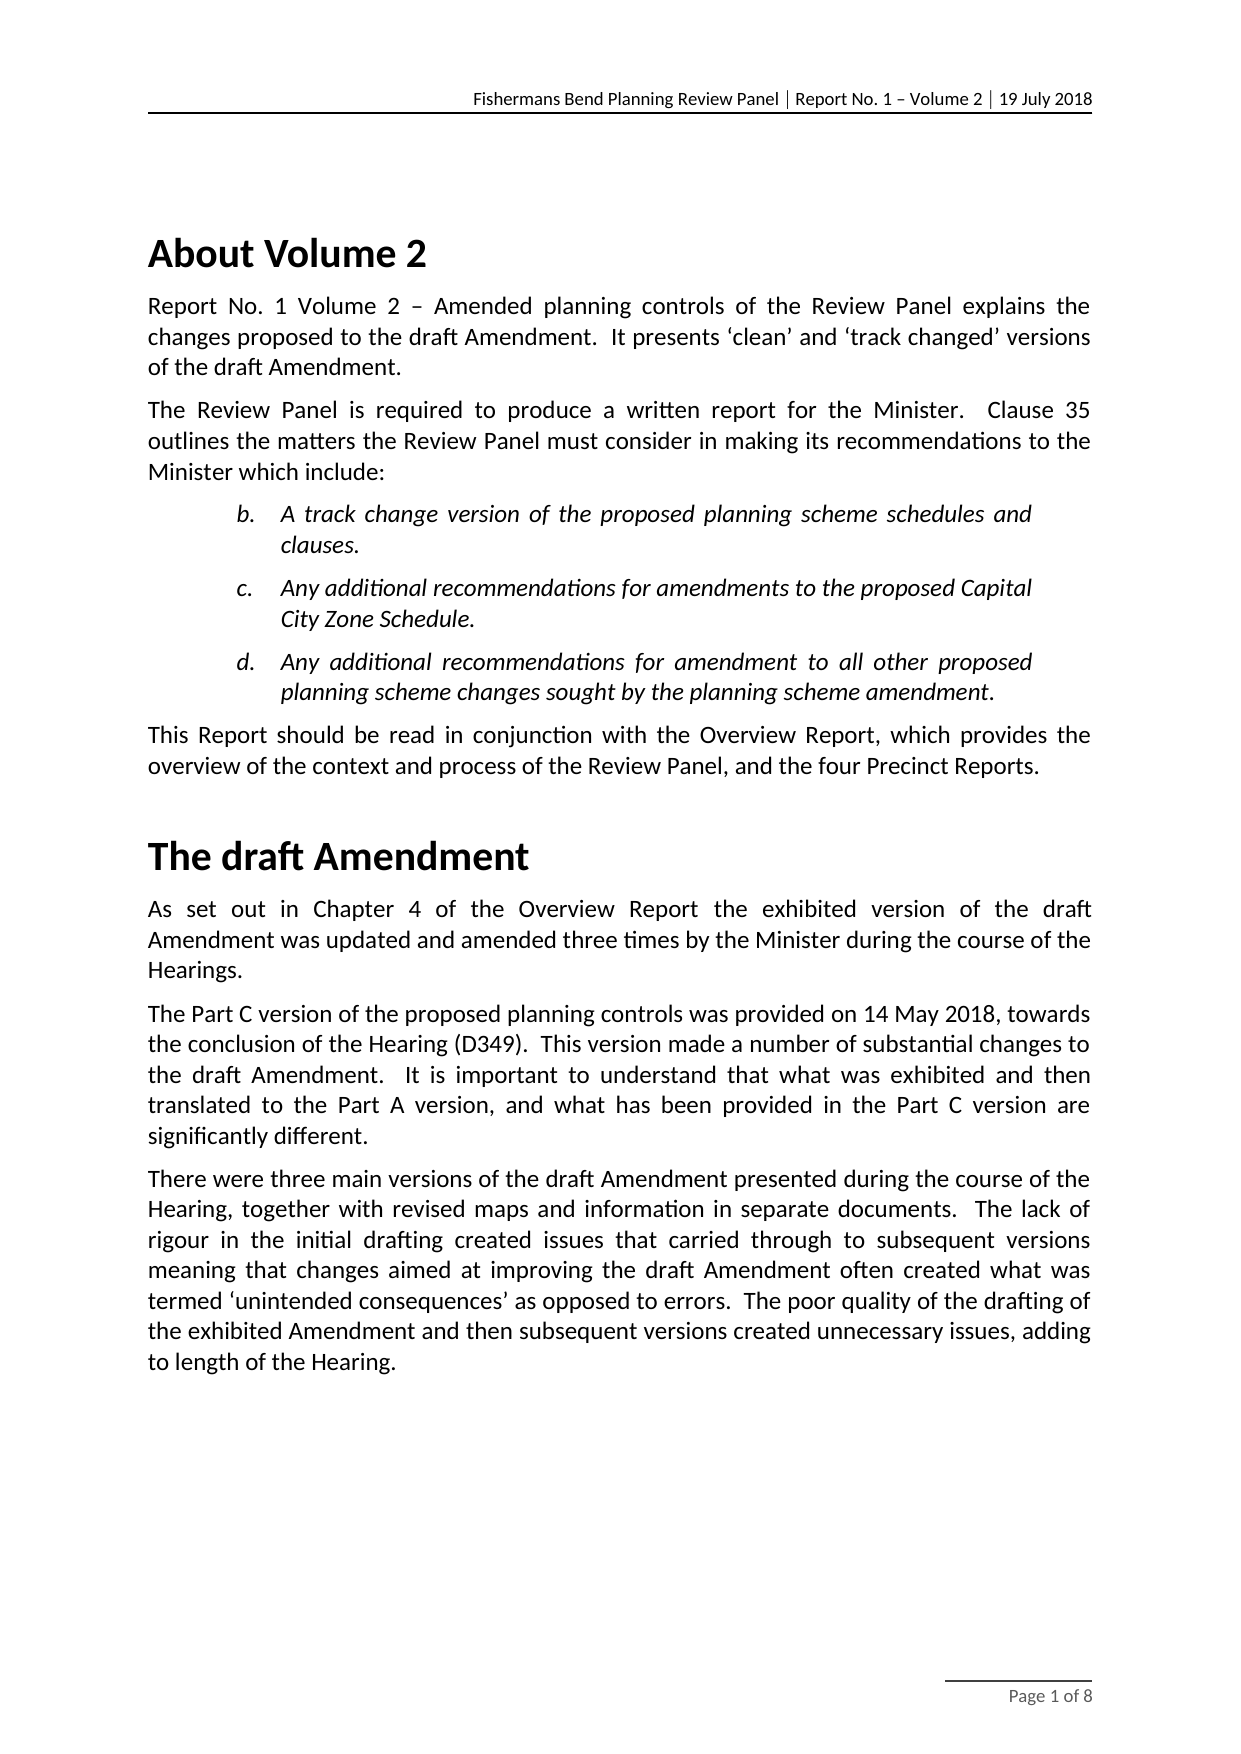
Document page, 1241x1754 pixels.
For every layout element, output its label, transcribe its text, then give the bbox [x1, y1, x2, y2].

text The Review Panel is required to produce a written report for the Minister. Clause 35 outlines the matters the Review Panel must consider in making its recommendations to the Minister which include: [148, 394, 1092, 486]
text b. A track change version of the proposed planning scheme schedules and clauses. [236, 499, 1033, 560]
text There were three main versions of the draft Amendment presented during the course of the Hearing, together with revised maps and information in separate documents. The lack of rigour in the initial drafting created issues that carried through to subsequent versions meaning that changes aimed at improving the draft Amendment often created what was termed ‘unintended consequences’ as opposed to errors. The poor quality of the drafting of the exhibited Amendment and then subsequent versions created unnecessary issues, adding to length of the Hearing. [148, 1163, 1092, 1376]
text As set out in Chapter 4 of the Overview Report the exhibited version of the draft Amendment was updated and amended three times by the Minister during the course of the Hearings. [148, 894, 1092, 985]
text Report No. 1 Volume 2 – Amended planning controls of the Review Panel explains the changes proposed to the draft Amendment. It presents ‘clean’ and ‘track changed’ versions of the draft Amendment. [148, 291, 1092, 382]
text This Report should be read in conjunction with the Overview Report, which provides the overview of the context and process of the Review Panel, and the four Precinct Reports. [148, 719, 1092, 780]
subtitle The draft Amendment [148, 830, 1092, 881]
text c. Any additional recommendations for amendments to the proposed Capital City Zone Schedule. [236, 572, 1033, 633]
text The Part C version of the proposed planning controls was provided on 14 May 2018, towards the conclusion of the Hearing (D349). This version made a number of substantial changes to the draft Amendment. It is important to understand that what was exhibited and then translated to the Part A version, and what has been provided in the Part C version are significantly different. [148, 998, 1092, 1150]
subtitle About Volume 2 [148, 227, 1092, 278]
text d. Any additional recommendations for amendment to all other proposed planning scheme changes sought by the planning scheme amendment. [236, 646, 1033, 707]
